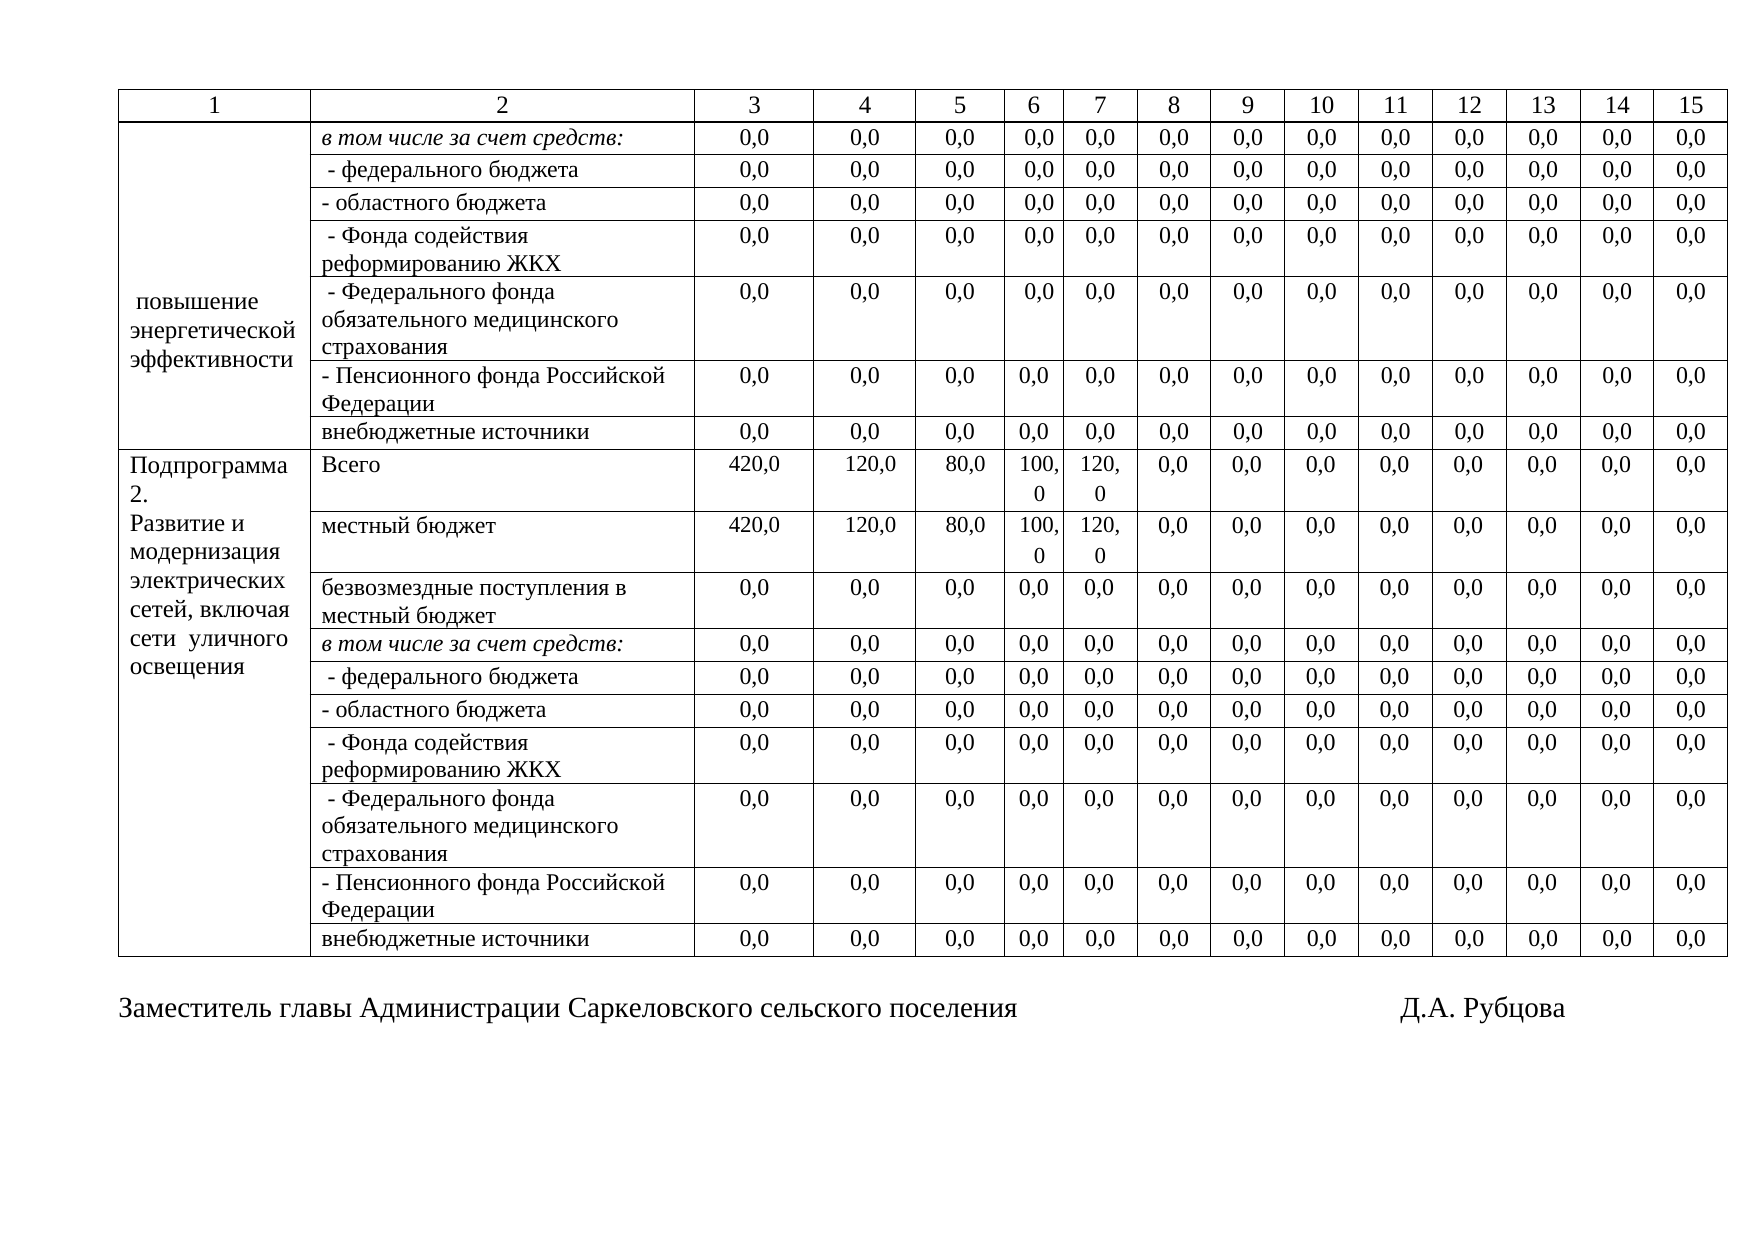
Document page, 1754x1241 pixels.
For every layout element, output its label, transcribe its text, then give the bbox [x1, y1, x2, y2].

table_cell 0,0 [814, 784, 915, 867]
table_cell 100,0 [1005, 512, 1063, 572]
table_cell 0,0 [1138, 417, 1210, 449]
table_cell 0,0 [814, 277, 915, 360]
table_cell 0,0 [1211, 784, 1284, 867]
table_header 3 [695, 90, 813, 121]
table_cell 0,0 [1359, 662, 1432, 694]
table_cell 80,0 [916, 512, 1004, 572]
table_cell 0,0 [1654, 629, 1727, 661]
table_cell 0,0 [1654, 573, 1727, 628]
table_cell 0,0 [1005, 629, 1063, 661]
table_cell - федерального бюджета [311, 155, 694, 187]
table_cell - Пенсионного фонда Российской Федерации [311, 868, 694, 923]
table_cell 0,0 [1359, 361, 1432, 416]
table_cell 0,0 [1433, 188, 1506, 220]
table_cell 0,0 [1138, 868, 1210, 923]
table_header 1 [119, 90, 310, 121]
table_cell 0,0 [1507, 784, 1580, 867]
table_cell 0,0 [1654, 512, 1727, 572]
table_cell 0,0 [814, 123, 915, 154]
table_cell 0,0 [1064, 155, 1137, 187]
table_cell - Фонда содействия реформированию ЖКХ [311, 221, 694, 276]
table_cell 0,0 [1211, 361, 1284, 416]
table_cell 0,0 [1211, 450, 1284, 511]
table_cell 0,0 [1138, 155, 1210, 187]
text Заместитель главы Администрации Саркеловского сельского поселения Д.А. Рубцова [118, 990, 1636, 1024]
table_cell 0,0 [1507, 277, 1580, 360]
table_cell 0,0 [1433, 924, 1506, 956]
table_cell 0,0 [1359, 123, 1432, 154]
table_cell 0,0 [1005, 573, 1063, 628]
table_cell 0,0 [1064, 123, 1137, 154]
table_cell 0,0 [1285, 188, 1358, 220]
table_cell 0,0 [1581, 450, 1653, 511]
table_cell 0,0 [1507, 417, 1580, 449]
table_cell 0,0 [695, 123, 813, 154]
table_cell 0,0 [1005, 784, 1063, 867]
table_cell 0,0 [1064, 924, 1137, 956]
table_cell - областного бюджета [311, 188, 694, 220]
table_header 5 [916, 90, 1004, 121]
table_cell 0,0 [695, 784, 813, 867]
table_cell 0,0 [1433, 629, 1506, 661]
table_cell 0,0 [1581, 728, 1653, 783]
table_cell 0,0 [814, 573, 915, 628]
table_cell - Федерального фонда обязательного медицинского страхования [311, 784, 694, 867]
table_cell 0,0 [1064, 417, 1137, 449]
table_cell 0,0 [916, 784, 1004, 867]
table_cell 0,0 [1581, 277, 1653, 360]
table_cell 0,0 [1285, 221, 1358, 276]
table_cell 0,0 [1005, 417, 1063, 449]
table_cell 0,0 [1359, 188, 1432, 220]
table_cell 0,0 [814, 221, 915, 276]
table_cell 0,0 [1064, 361, 1137, 416]
table_cell 0,0 [1433, 868, 1506, 923]
table_header 11 [1359, 90, 1432, 121]
table_cell 0,0 [1433, 277, 1506, 360]
table_cell 0,0 [1654, 221, 1727, 276]
table_cell 0,0 [1005, 221, 1063, 276]
table_cell 0,0 [1285, 277, 1358, 360]
table_header 7 [1064, 90, 1137, 121]
table_header 9 [1211, 90, 1284, 121]
table_cell 0,0 [1359, 277, 1432, 360]
table_cell 0,0 [814, 662, 915, 694]
table_cell 0,0 [1507, 221, 1580, 276]
table_cell 0,0 [695, 573, 813, 628]
table_cell в том числе за счет средств: [311, 629, 694, 661]
table_cell 0,0 [1654, 924, 1727, 956]
table_cell 0,0 [695, 155, 813, 187]
table_cell 0,0 [1138, 512, 1210, 572]
table_cell 0,0 [1064, 629, 1137, 661]
table_header 10 [1285, 90, 1358, 121]
table_header 6 [1005, 90, 1063, 121]
table_cell 0,0 [1211, 728, 1284, 783]
table_header 14 [1581, 90, 1653, 121]
table_cell 0,0 [1433, 450, 1506, 511]
table_cell 0,0 [1211, 277, 1284, 360]
table_cell 0,0 [1005, 123, 1063, 154]
table_cell 0,0 [1654, 123, 1727, 154]
table_cell 0,0 [916, 924, 1004, 956]
table_cell 0,0 [1507, 155, 1580, 187]
table_cell 0,0 [814, 868, 915, 923]
table_cell 0,0 [814, 361, 915, 416]
table_cell 0,0 [814, 728, 915, 783]
table_cell 0,0 [1005, 277, 1063, 360]
table_cell 0,0 [1581, 573, 1653, 628]
table_cell 0,0 [1211, 629, 1284, 661]
table_cell 0,0 [1581, 695, 1653, 727]
table_cell 0,0 [1285, 450, 1358, 511]
table_cell безвозмездные поступления в местный бюджет [311, 573, 694, 628]
table_cell 0,0 [695, 728, 813, 783]
table_cell 0,0 [916, 868, 1004, 923]
table_cell 0,0 [1138, 924, 1210, 956]
table_cell 0,0 [1064, 868, 1137, 923]
table_cell 0,0 [1285, 924, 1358, 956]
table_cell 0,0 [1285, 417, 1358, 449]
table_cell 420,0 [695, 512, 813, 572]
table_cell 0,0 [1064, 662, 1137, 694]
table_cell 0,0 [1507, 123, 1580, 154]
table_cell 0,0 [916, 573, 1004, 628]
table_cell 0,0 [1359, 728, 1432, 783]
table_cell 0,0 [1005, 695, 1063, 727]
table_cell 0,0 [1211, 868, 1284, 923]
table_cell 0,0 [1138, 450, 1210, 511]
table_cell 0,0 [916, 629, 1004, 661]
table_cell 0,0 [1359, 221, 1432, 276]
table_cell внебюджетные источники [311, 924, 694, 956]
table_cell 80,0 [916, 450, 1004, 511]
table_cell 0,0 [814, 629, 915, 661]
table_cell 0,0 [1507, 868, 1580, 923]
table_cell 0,0 [1654, 662, 1727, 694]
table_cell 0,0 [1359, 629, 1432, 661]
table_cell 0,0 [1138, 188, 1210, 220]
table_cell 0,0 [1433, 728, 1506, 783]
table_cell 0,0 [1581, 662, 1653, 694]
table_cell 0,0 [1211, 573, 1284, 628]
table_cell 0,0 [1359, 695, 1432, 727]
table_cell 0,0 [695, 188, 813, 220]
table_cell 0,0 [1433, 662, 1506, 694]
table_cell 0,0 [1138, 221, 1210, 276]
table_cell 0,0 [1285, 695, 1358, 727]
table_cell 0,0 [1064, 728, 1137, 783]
table_cell 0,0 [1138, 361, 1210, 416]
table_cell - федерального бюджета [311, 662, 694, 694]
table_cell 0,0 [1138, 123, 1210, 154]
table_cell 0,0 [1359, 417, 1432, 449]
table_cell 0,0 [1654, 450, 1727, 511]
table_cell 0,0 [1211, 155, 1284, 187]
table_cell Подпрограмма 2. Развитие и модернизация электрических сетей, включая сети уличного освещения [119, 450, 310, 956]
table_cell 0,0 [1285, 573, 1358, 628]
table_cell 0,0 [1433, 361, 1506, 416]
table_cell 0,0 [1138, 662, 1210, 694]
table_cell 0,0 [1064, 188, 1137, 220]
table_cell 0,0 [1654, 277, 1727, 360]
table_cell 0,0 [1211, 512, 1284, 572]
table_cell местный бюджет [311, 512, 694, 572]
table_cell 0,0 [695, 629, 813, 661]
table_cell 0,0 [1433, 123, 1506, 154]
table_cell 0,0 [916, 123, 1004, 154]
table_cell 0,0 [695, 277, 813, 360]
table_cell 0,0 [1138, 784, 1210, 867]
table_cell - областного бюджета [311, 695, 694, 727]
table_cell 0,0 [1359, 868, 1432, 923]
table_cell 0,0 [1581, 221, 1653, 276]
table_cell 0,0 [1211, 662, 1284, 694]
table_cell 0,0 [1211, 417, 1284, 449]
table_cell 0,0 [1433, 784, 1506, 867]
table_cell 0,0 [1138, 573, 1210, 628]
table_cell 0,0 [1285, 868, 1358, 923]
table_cell 0,0 [695, 868, 813, 923]
table_cell 0,0 [695, 924, 813, 956]
table_cell 0,0 [1654, 361, 1727, 416]
table_header 8 [1138, 90, 1210, 121]
table_cell 0,0 [1285, 662, 1358, 694]
table_cell 0,0 [1654, 728, 1727, 783]
table_cell 0,0 [1138, 728, 1210, 783]
table_cell 0,0 [916, 188, 1004, 220]
table_cell 0,0 [916, 695, 1004, 727]
table_cell 0,0 [1507, 924, 1580, 956]
table_cell 0,0 [1581, 123, 1653, 154]
table_cell 0,0 [1211, 924, 1284, 956]
table_cell 0,0 [1005, 868, 1063, 923]
table_cell 0,0 [1064, 573, 1137, 628]
table_cell 0,0 [1433, 417, 1506, 449]
table_cell 0,0 [814, 924, 915, 956]
table_cell 0,0 [1581, 188, 1653, 220]
table_cell 0,0 [814, 155, 915, 187]
table_cell 0,0 [1285, 512, 1358, 572]
table_cell 0,0 [1211, 123, 1284, 154]
table_cell 0,0 [1285, 629, 1358, 661]
table_cell 0,0 [1285, 123, 1358, 154]
table_cell 0,0 [1064, 277, 1137, 360]
table_cell 0,0 [1285, 784, 1358, 867]
table_cell 0,0 [1359, 573, 1432, 628]
table_cell 0,0 [814, 417, 915, 449]
table_cell 0,0 [1359, 450, 1432, 511]
table_cell 0,0 [1581, 924, 1653, 956]
table_cell 0,0 [1507, 695, 1580, 727]
table_header 2 [311, 90, 694, 121]
table_cell 0,0 [1654, 188, 1727, 220]
table_cell 0,0 [814, 188, 915, 220]
table_cell 120,0 [1064, 450, 1137, 511]
table_cell 0,0 [1211, 221, 1284, 276]
table_cell в том числе за счет средств: [311, 123, 694, 154]
table_cell 0,0 [1654, 155, 1727, 187]
table_header 13 [1507, 90, 1580, 121]
table_cell 0,0 [1433, 512, 1506, 572]
table_cell 0,0 [1005, 188, 1063, 220]
table_cell 0,0 [695, 221, 813, 276]
table_cell 0,0 [695, 695, 813, 727]
table_cell 0,0 [1005, 924, 1063, 956]
table_cell 0,0 [814, 695, 915, 727]
table_cell 0,0 [1359, 784, 1432, 867]
table_cell 0,0 [1138, 277, 1210, 360]
table_cell 0,0 [916, 155, 1004, 187]
table_cell внебюджетные источники [311, 417, 694, 449]
table_header 12 [1433, 90, 1506, 121]
table_cell 0,0 [1654, 695, 1727, 727]
table_cell 0,0 [1507, 662, 1580, 694]
table_cell 120,0 [814, 512, 915, 572]
table_cell 0,0 [1064, 221, 1137, 276]
table_header 15 [1654, 90, 1727, 121]
table_cell 0,0 [1507, 728, 1580, 783]
table_cell 0,0 [916, 662, 1004, 694]
table_cell 100,0 [1005, 450, 1063, 511]
table_cell 0,0 [1211, 188, 1284, 220]
table_cell 0,0 [1507, 450, 1580, 511]
table_cell 0,0 [1285, 361, 1358, 416]
table_cell 0,0 [1654, 417, 1727, 449]
table_cell 0,0 [1211, 695, 1284, 727]
table_cell 0,0 [1005, 662, 1063, 694]
table_cell 0,0 [1138, 629, 1210, 661]
table_cell 0,0 [695, 417, 813, 449]
table_cell 0,0 [1581, 417, 1653, 449]
table_cell Всего [311, 450, 694, 511]
table_cell 0,0 [1581, 512, 1653, 572]
table_cell 0,0 [1005, 728, 1063, 783]
table_cell 0,0 [916, 361, 1004, 416]
table_cell - Фонда содействия реформированию ЖКХ [311, 728, 694, 783]
table_cell 0,0 [1433, 573, 1506, 628]
table_cell - Пенсионного фонда Российской Федерации [311, 361, 694, 416]
table_cell - Федерального фонда обязательного медицинского страхования [311, 277, 694, 360]
table_cell 0,0 [1359, 924, 1432, 956]
table_cell 420,0 [695, 450, 813, 511]
table_cell 0,0 [1433, 695, 1506, 727]
table_cell 0,0 [1581, 155, 1653, 187]
table_cell 0,0 [1285, 155, 1358, 187]
table_cell 0,0 [1654, 868, 1727, 923]
table_cell 0,0 [1507, 188, 1580, 220]
table_cell 0,0 [1581, 868, 1653, 923]
table_cell 0,0 [1359, 512, 1432, 572]
table_cell 0,0 [1285, 728, 1358, 783]
table_cell 0,0 [1005, 155, 1063, 187]
table_cell 0,0 [1654, 784, 1727, 867]
table_cell 0,0 [1359, 155, 1432, 187]
table_cell 0,0 [1581, 361, 1653, 416]
table_cell 0,0 [1581, 784, 1653, 867]
table_cell 0,0 [1064, 695, 1137, 727]
table_cell 0,0 [916, 221, 1004, 276]
table_cell 0,0 [1064, 784, 1137, 867]
table_cell 0,0 [1507, 361, 1580, 416]
table_cell 0,0 [1138, 695, 1210, 727]
table_cell 0,0 [1005, 361, 1063, 416]
table_cell 0,0 [916, 417, 1004, 449]
table_cell 0,0 [916, 277, 1004, 360]
table_cell 0,0 [1581, 629, 1653, 661]
table_header 4 [814, 90, 915, 121]
table_cell 120,0 [1064, 512, 1137, 572]
table_cell 0,0 [1433, 155, 1506, 187]
table_cell 0,0 [916, 728, 1004, 783]
table_cell 120,0 [814, 450, 915, 511]
table_cell 0,0 [1507, 629, 1580, 661]
table_cell 0,0 [695, 361, 813, 416]
table_cell 0,0 [695, 662, 813, 694]
table_cell 0,0 [1507, 512, 1580, 572]
table_cell 0,0 [1507, 573, 1580, 628]
table_cell 0,0 [1433, 221, 1506, 276]
